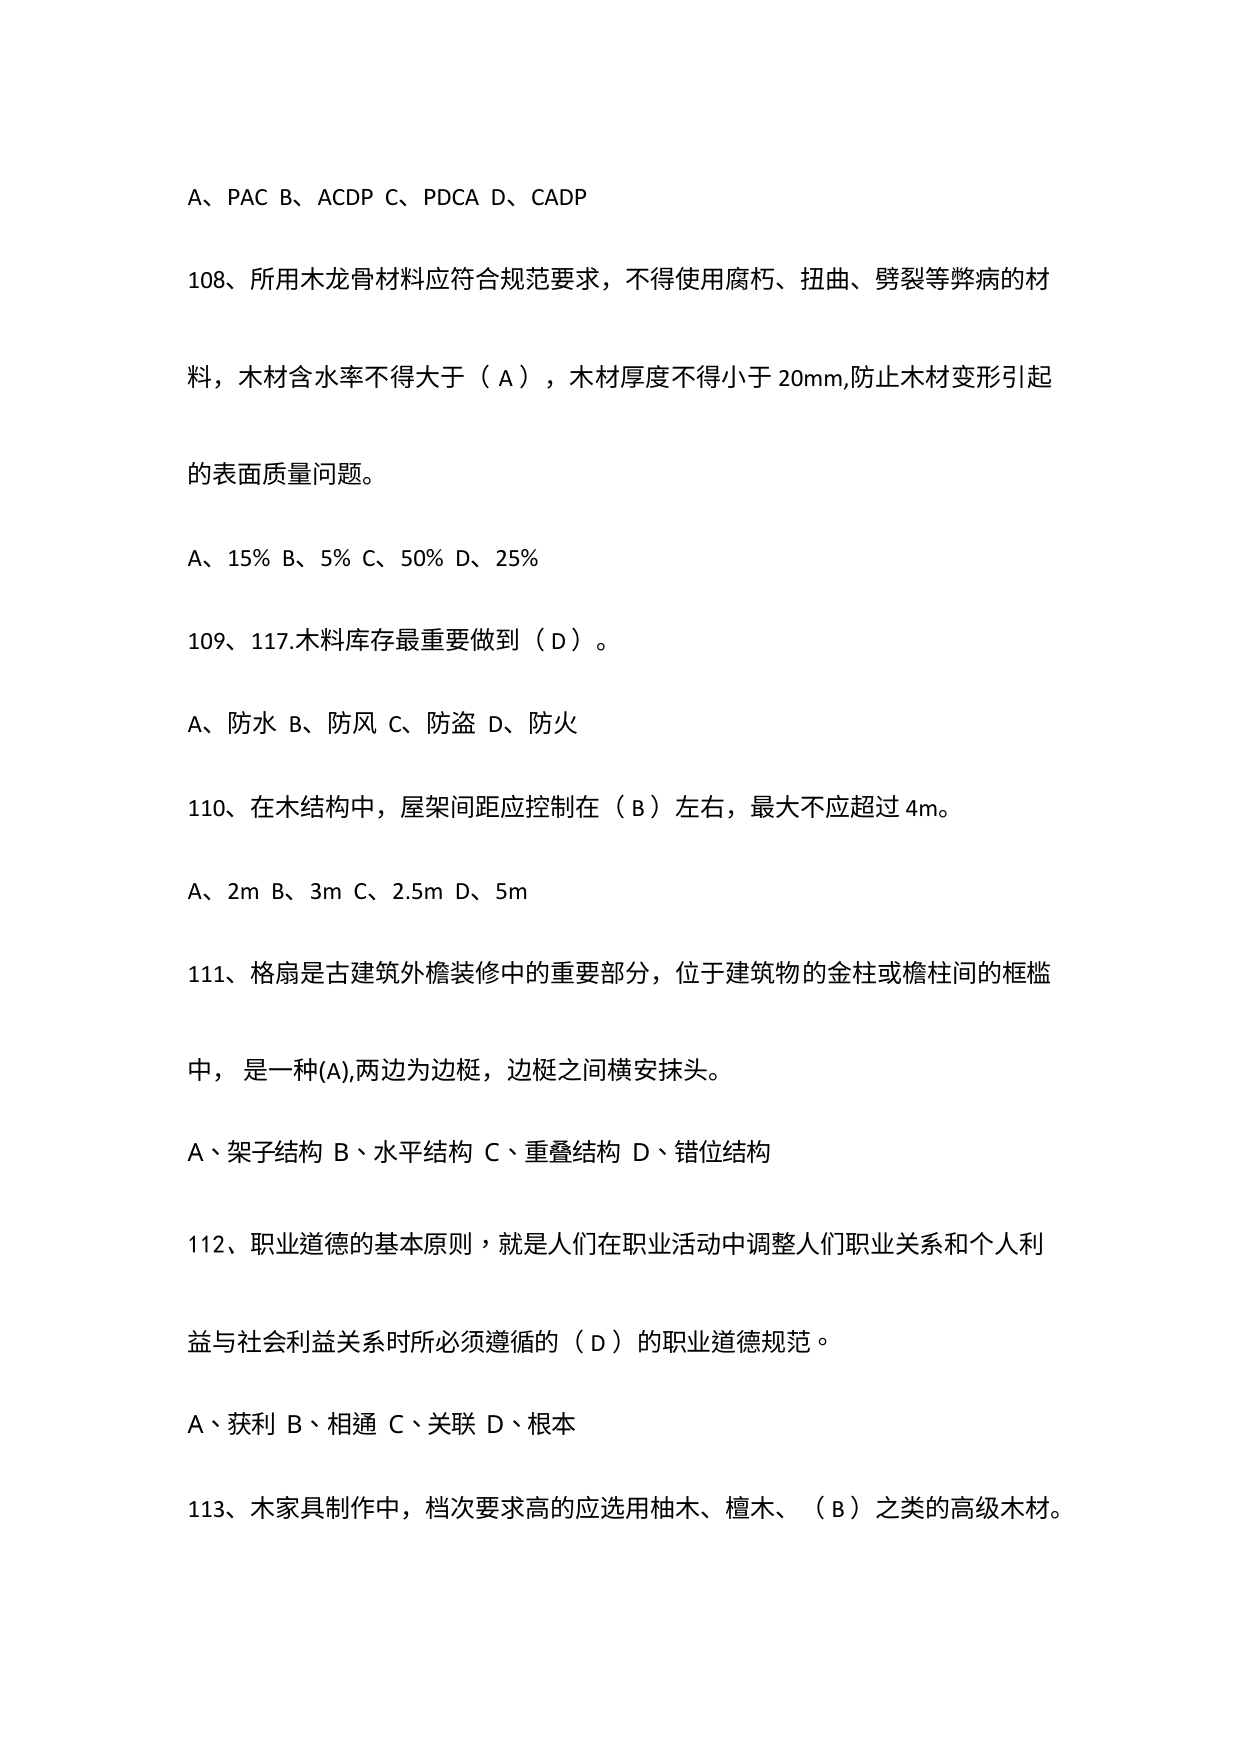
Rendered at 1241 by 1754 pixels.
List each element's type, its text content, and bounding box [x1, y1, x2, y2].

text 112、职业道德的基本原则，就是人们在职业活动中调整人们职业关系和个人利益与社会利益关系时所必须遵循的（ D ）的职业道德规范。 [187, 1211, 1047, 1373]
list 113、木家具制作中，档次要求高的应选用柚木、檀木、（ B ）之类的高级木材。 [187, 1474, 1053, 1539]
list 109、117.木料库存最重要做到（ D ）。 [187, 606, 1053, 671]
text A、架子结构 B、水平结构 C、重叠结构 D、错位结构 [187, 1119, 1053, 1184]
list 108、所用木龙骨材料应符合规范要求，不得使用腐朽、扭曲、劈裂等弊病的材料，木材含水率不得大于（ A ），木材厚度不得小于20mm,防止木材变形引起的表面质量问题。 [187, 245, 1053, 505]
list 110、在木结构中，屋架间距应控制在（ B ）左右，最大不应超过4m。 [187, 773, 1053, 838]
list A、PAC B、ACDP C、PDCA D、CADP [187, 162, 1053, 227]
list A、防水 B、防风 C、防盗 D、防火 [187, 689, 1053, 754]
list 111、格扇是古建筑外檐装修中的重要部分，位于建筑物的金柱或檐柱间的框槛中， 是一种(A),两边为边梃，边梃之间横安抹头。 [187, 939, 1053, 1101]
list A、15% B、5% C、50% D、25% [187, 523, 1053, 588]
list A、2m B、3m C、2.5m D、5m [187, 856, 1053, 921]
text A、获利 B、相通 C、关联 D、根本 [187, 1391, 1053, 1456]
